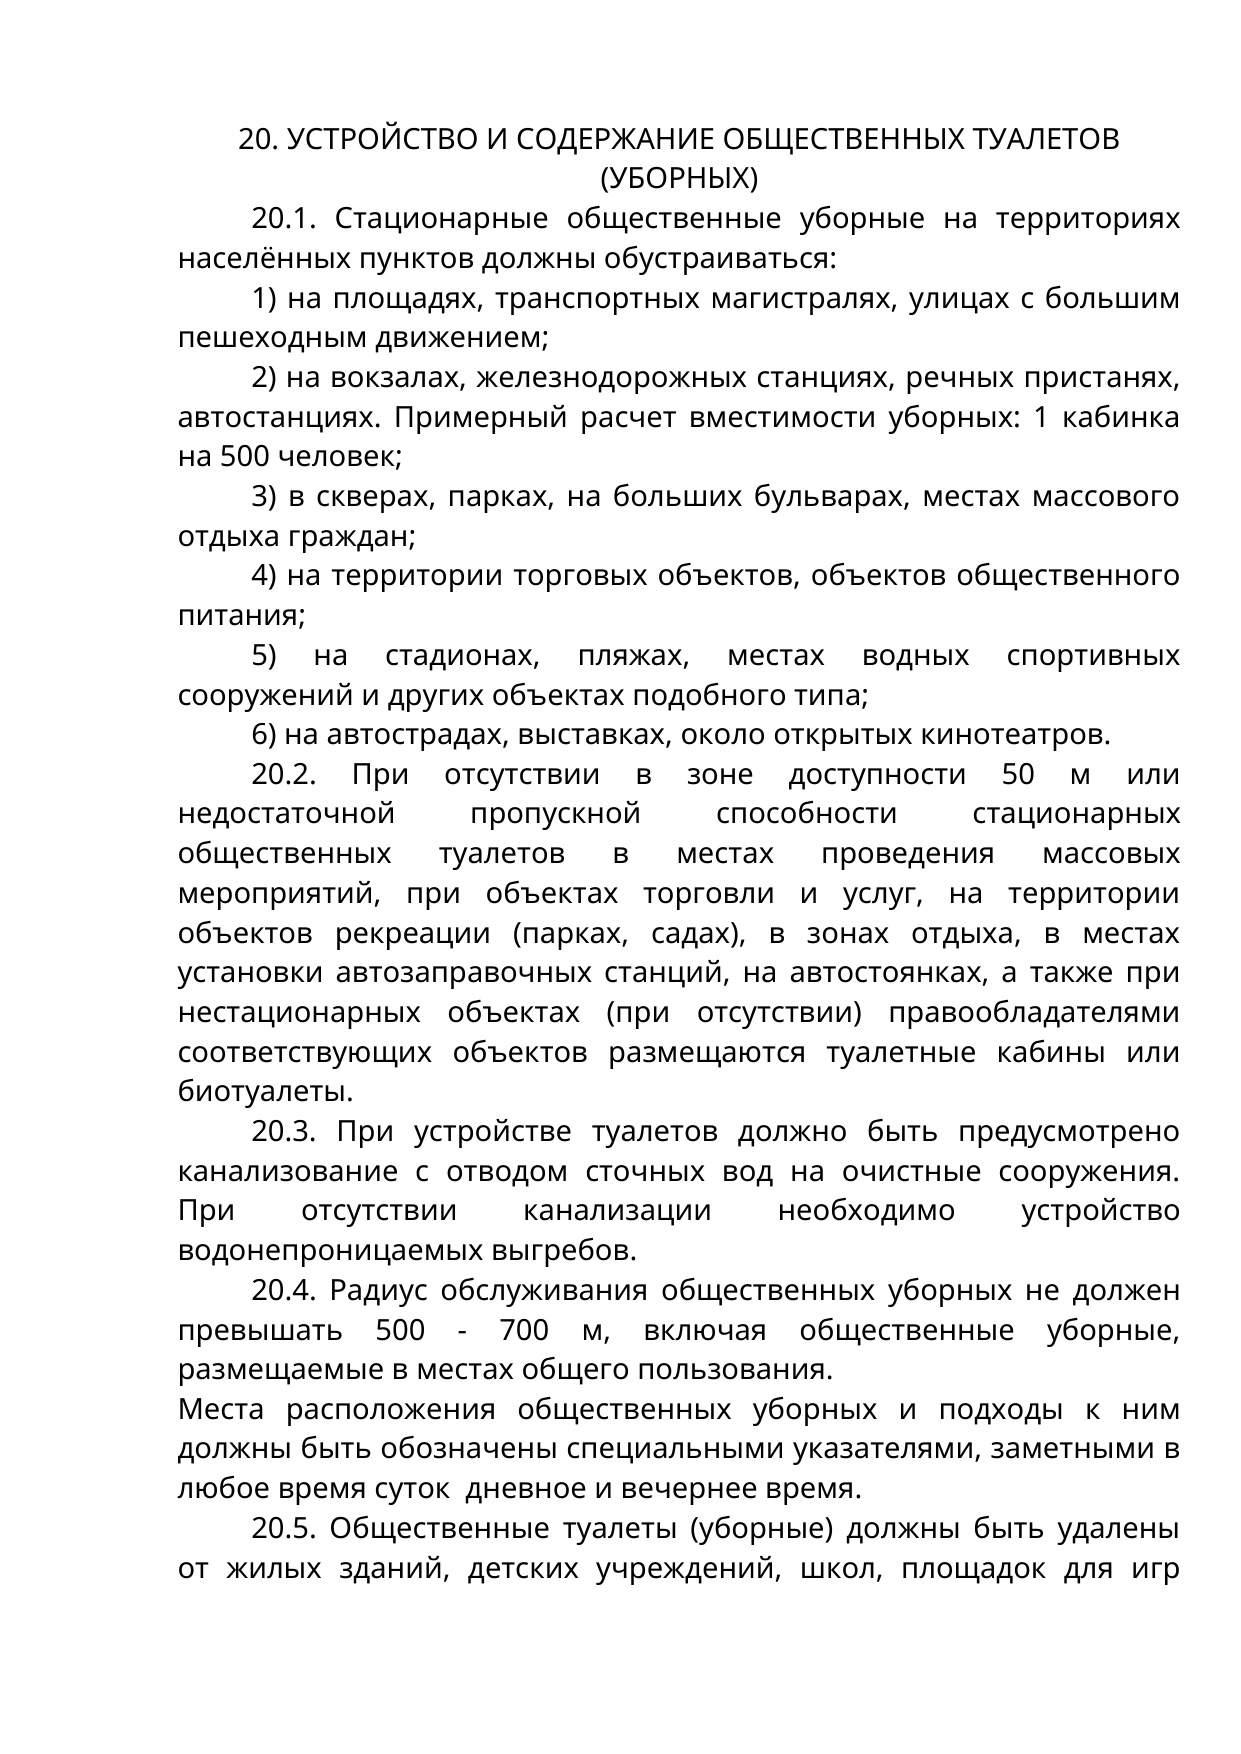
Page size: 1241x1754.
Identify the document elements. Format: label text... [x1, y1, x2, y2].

text 20. УСТРОЙСТВО И СОДЕРЖАНИЕ ОБЩЕСТВЕННЫХ ТУАЛЕТОВ (УБОРНЫХ) [177, 118, 1181, 197]
text 2) на вокзалах, железнодорожных станциях, речных пристанях, автостанциях. Примерный расчет вместимости уборных: 1 кабинка на 500 человек; [177, 356, 1181, 475]
text 20.4. Радиус обслуживания общественных уборных не должен превышать 500 - , включая общественные уборные, размещаемые в местах общего пользования. [177, 1269, 1181, 1388]
text 20.2. При отсутствии в зоне доступности 50 м или недостаточной пропускной способности стационарных общественных туалетов в местах проведения массовых мероприятий, при объектах торговли и услуг, на территории объектов рекреации (парках, садах), в зонах отдыха, в местах установки автозаправочных станций, на автостоянках, а также при нестационарных объектах (при отсутствии) правообладателями соответствующих объектов размещаются туалетные кабины или биотуалеты. [177, 753, 1181, 1110]
text Места расположения общественных уборных и подходы к ним должны быть обозначены специальными указателями, заметными в любое время суток дневное и вечернее время. [177, 1388, 1181, 1507]
text 4) на территории торговых объектов, объектов общественного питания; [177, 555, 1181, 634]
text 1) на площадях, транспортных магистралях, улицах с большим пешеходным движением; [177, 277, 1181, 356]
text 20.3. При устройстве туалетов должно быть предусмотрено канализование с отводом сточных вод на очистные сооружения. При отсутствии канализации необходимо устройство водонепроницаемых выгребов. [177, 1110, 1181, 1269]
text 6) на автострадах, выставках, около открытых кинотеатров. [177, 713, 1181, 753]
text 20.1. Стационарные общественные уборные на территориях населённых пунктов должны обустраиваться: [177, 197, 1181, 277]
text 3) в скверах, парках, на больших бульварах, местах массового отдыха граждан; [177, 475, 1181, 555]
text 5) на стадионах, пляжах, местах водных спортивных сооружений и других объектах подобного типа; [177, 634, 1181, 713]
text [177, 1507, 1181, 1587]
